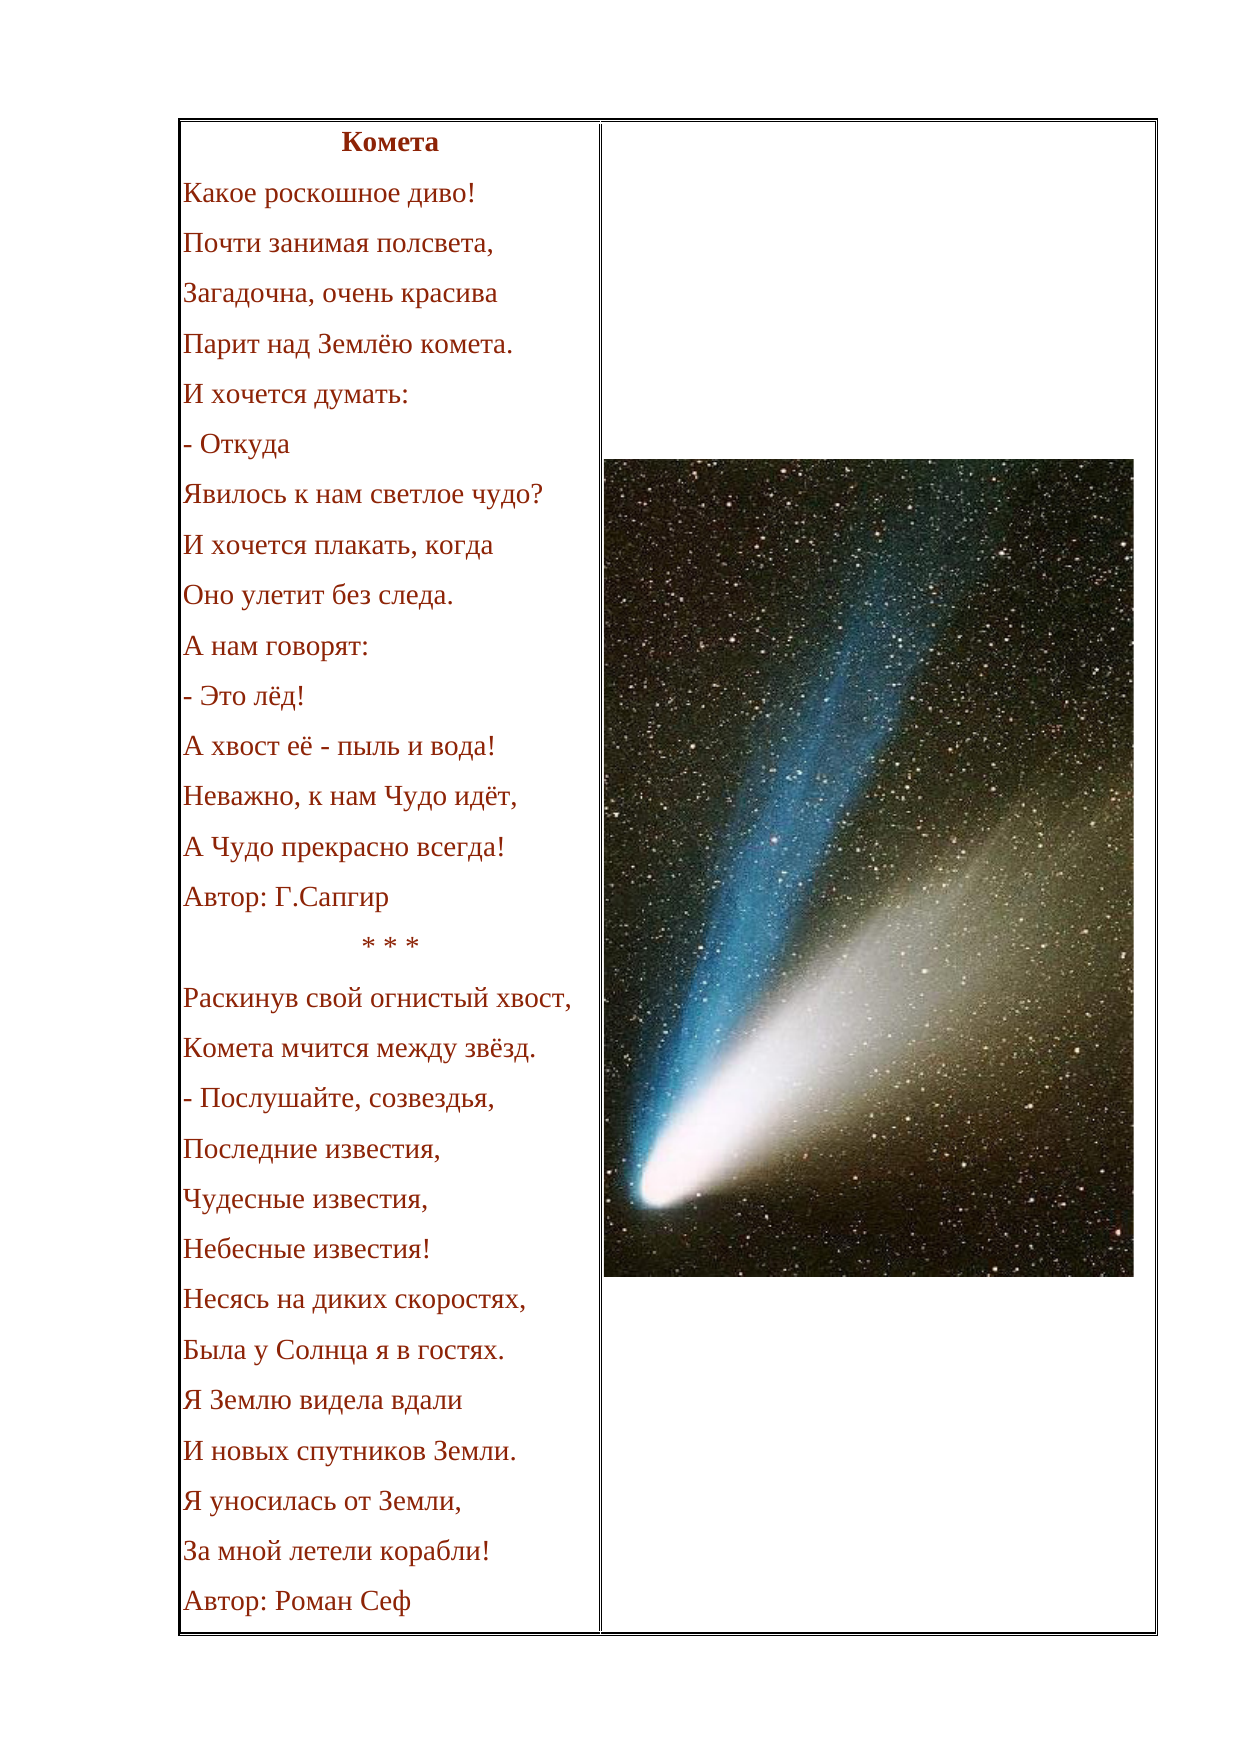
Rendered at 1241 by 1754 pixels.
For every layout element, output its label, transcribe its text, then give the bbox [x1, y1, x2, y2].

table_cell [601, 122, 1155, 1632]
table_cell Комета Какое роскошное диво! Почти занимая полсвета, Загадочна, очень красива Парит над Землёю комета. И хочется думать: - Откуда Явилось к нам светлое чудо? И хочется плакать, когда Оно улетит без следа. А нам говорят: - Это лёд! А хвост её - пыль и вода! Неважно, к нам Чудо идёт, А Чудо прекрасно всегда! Автор: Г.Сапгир * * * Раскинув свой огнистый хвост, Комета мчится между звёзд. - Послушайте, созвездья, Последние известия, Чудесные известия, Небесные известия! Несясь на диких скоростях, Была у Солнца я в гостях. Я Землю видела вдали И новых спутников Земли. Я уносилась от Земли, За мной летели корабли! Автор: Роман Сеф [181, 122, 601, 1632]
picture [603, 459, 1134, 1277]
